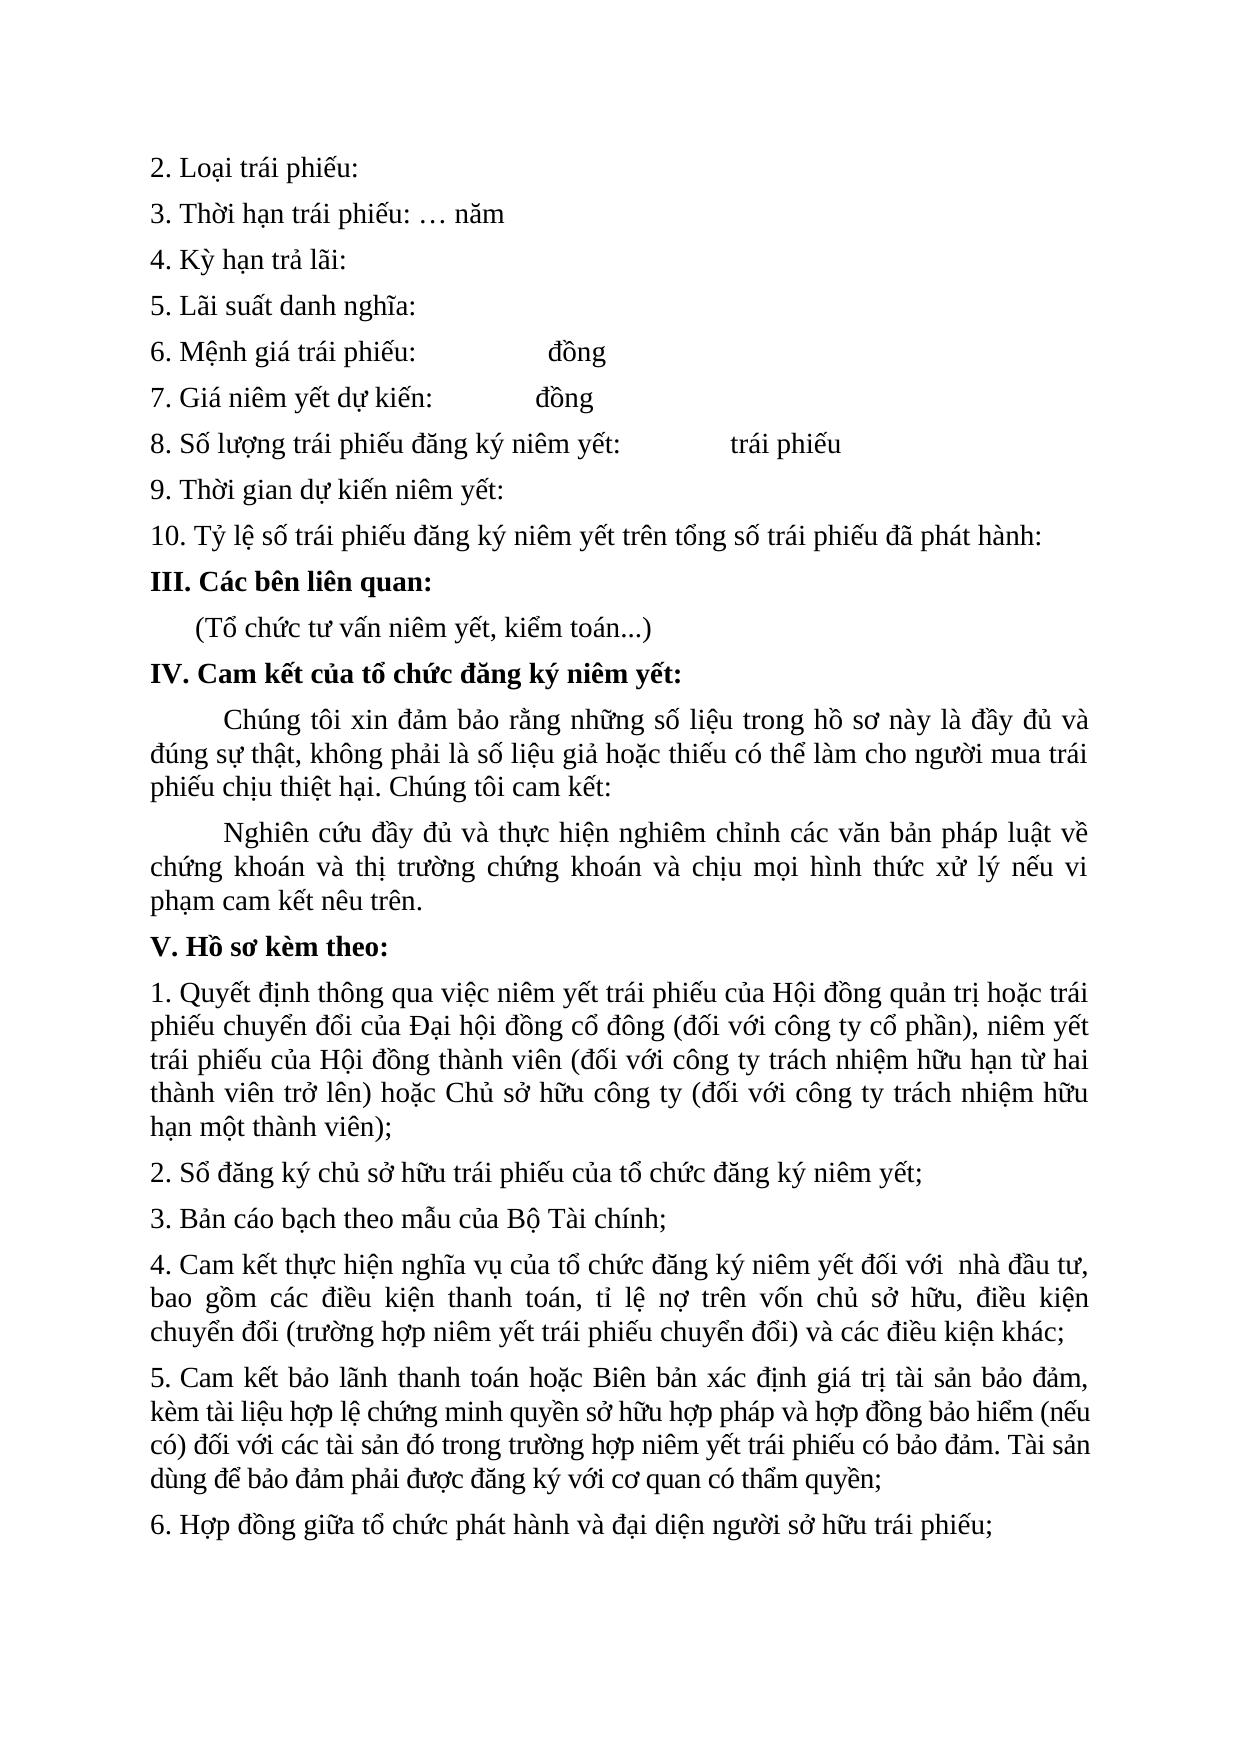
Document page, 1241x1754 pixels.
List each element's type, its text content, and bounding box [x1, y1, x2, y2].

text 8. Số lượng trái phiếu đăng ký niêm yết: trái phiếu [150, 426, 1090, 460]
text 9. Thời gian dự kiến niêm yết: [150, 472, 1090, 506]
text Chúng tôi xin đảm bảo rằng những số liệu trong hồ sơ này là đầy đủ và đúng sự thật, không phải là số liệu giả hoặc thiếu có thể làm cho người mua trái phiếu chịu thiệt hại. Chúng tôi cam kết: [150, 702, 1090, 803]
text 6. Hợp đồng giữa tổ chức phát hành và đại diện người sở hữu trái phiếu; [150, 1507, 1090, 1540]
text 7. Giá niêm yết dự kiến: đồng [150, 380, 1090, 414]
text 10. Tỷ lệ số trái phiếu đăng ký niêm yết trên tổng số trái phiếu đã phát hành: [150, 518, 1090, 552]
text 3. Thời hạn trái phiếu: … năm [150, 196, 1090, 229]
text 2. Loại trái phiếu: [150, 150, 1090, 183]
text 5. Lãi suất danh nghĩa: [150, 288, 1090, 322]
text 2. Sổ đăng ký chủ sở hữu trái phiếu của tổ chức đăng ký niêm yết; [150, 1155, 1090, 1188]
text 4. Kỳ hạn trả lãi: [150, 242, 1090, 276]
text IV. Cam kết của tổ chức đăng ký niêm yết: [150, 656, 1090, 690]
text 1. Quyết định thông qua việc niêm yết trái phiếu của Hội đồng quản trị hoặc trái phiếu chuyển đổi của Đại hội đồng cổ đông (đối với công ty cổ phần), niêm yết trái phiếu của Hội đồng thành viên (đối với công ty trách nhiệm hữu hạn từ hai thành viên trở lên) hoặc Chủ sở hữu công ty (đối với công ty trách nhiệm hữu hạn một thành viên); [150, 975, 1090, 1142]
text 3. Bản cáo bạch theo mẫu của Bộ Tài chính; [150, 1201, 1090, 1234]
text V. Hồ sơ kèm theo: [150, 929, 1090, 962]
text (Tổ chức tư vấn niêm yết, kiểm toán...) [195, 610, 1090, 644]
text 6. Mệnh giá trái phiếu: đồng [150, 334, 1090, 368]
text 5. Cam kết bảo lãnh thanh toán hoặc Biên bản xác định giá trị tài sản bảo đảm, kèm tài liệu hợp lệ chứng minh quyền sở hữu hợp pháp và hợp đồng bảo hiểm (nếu có) đối với các tài sản đó trong trường hợp niêm yết trái phiếu có bảo đảm. Tài sản dùng để bảo đảm phải được đăng ký với cơ quan có thẩm quyền; [150, 1360, 1090, 1494]
text Nghiên cứu đầy đủ và thực hiện nghiêm chỉnh các văn bản pháp luật về chứng khoán và thị trường chứng khoán và chịu mọi hình thức xử lý nếu vi phạm cam kết nêu trên. [150, 816, 1090, 916]
text 4. Cam kết thực hiện nghĩa vụ của tổ chức đăng ký niêm yết đối với nhà đầu tư, bao gồm các điều kiện thanh toán, tỉ lệ nợ trên vốn chủ sở hữu, điều kiện chuyển đổi (trường hợp niêm yết trái phiếu chuyển đổi) và các điều kiện khác; [150, 1247, 1090, 1348]
text III. Các bên liên quan: [150, 564, 1090, 598]
